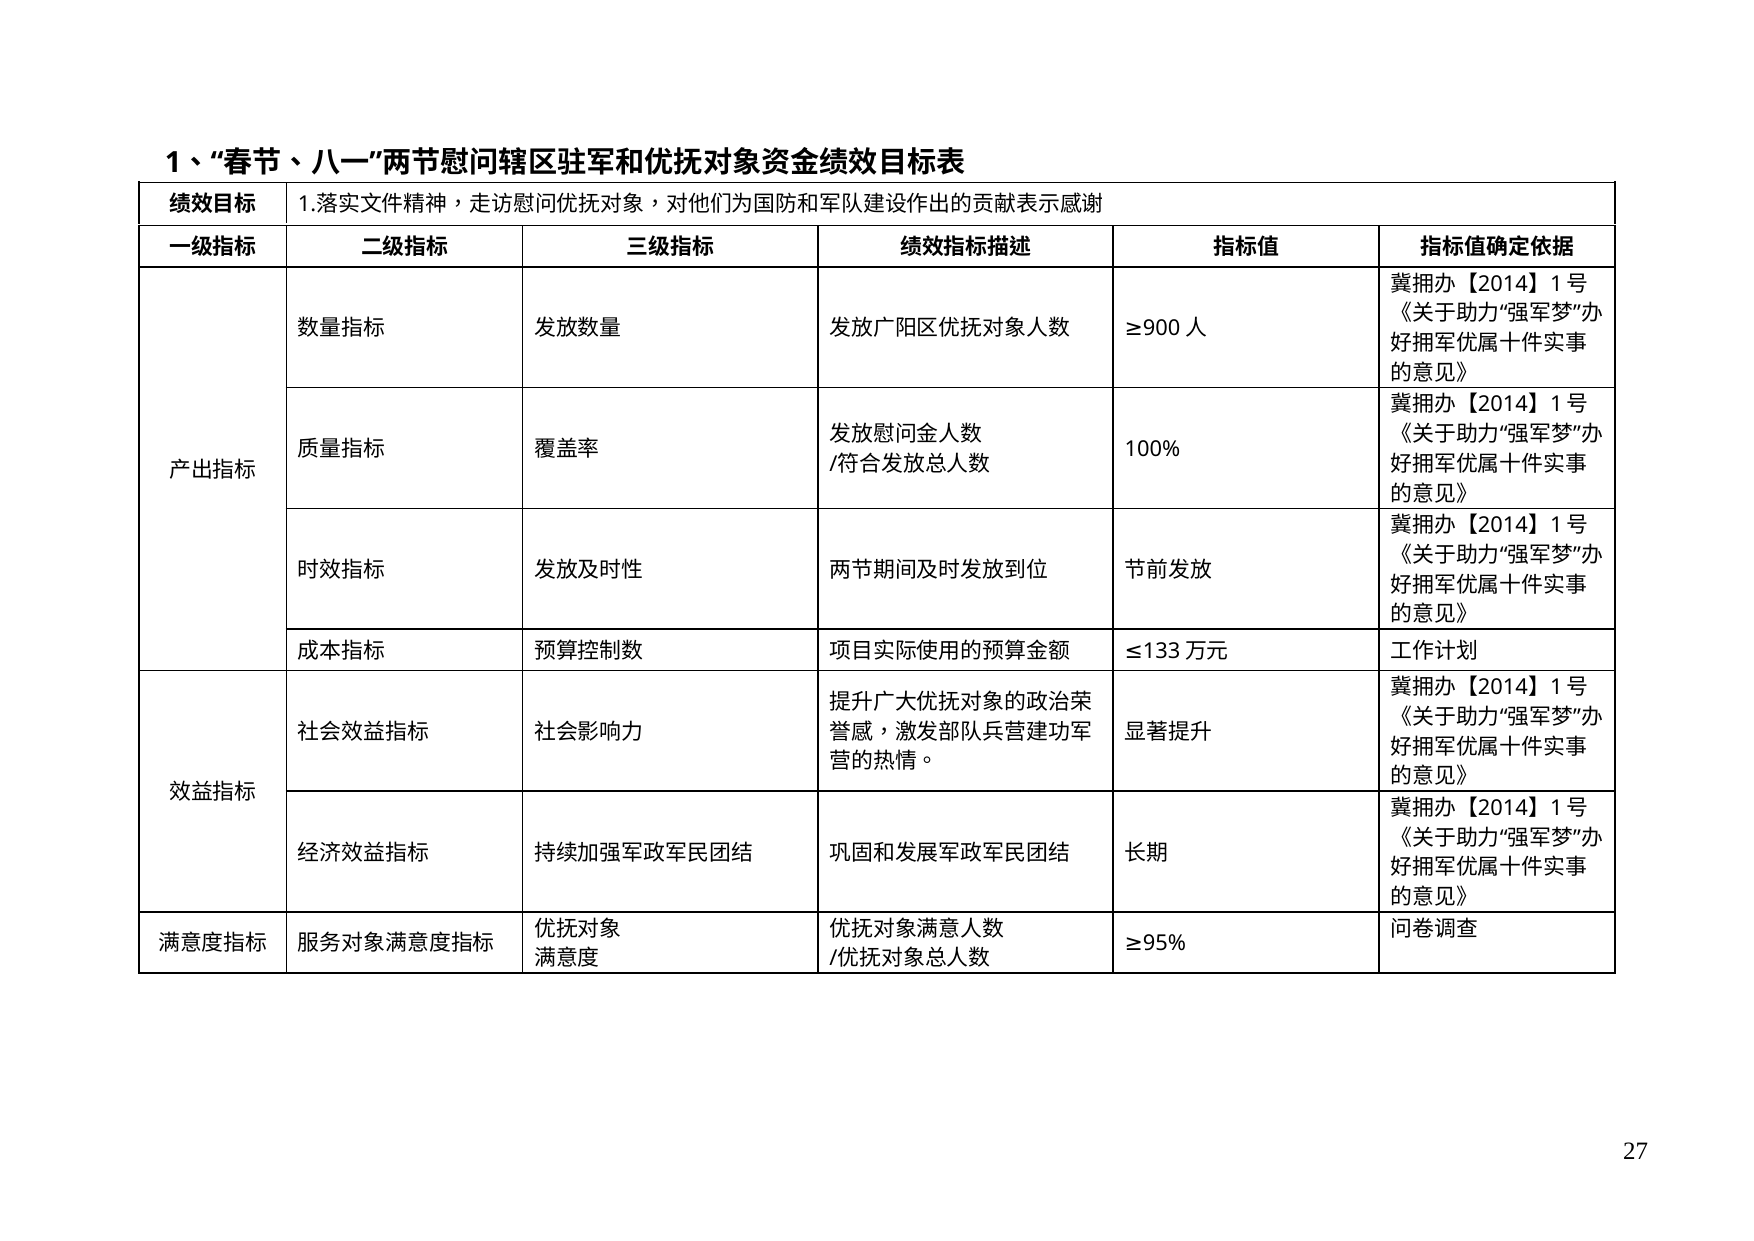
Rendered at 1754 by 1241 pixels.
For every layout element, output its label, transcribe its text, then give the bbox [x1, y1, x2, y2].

table_cell 社会效益指标 [287, 671, 522, 790]
table_cell 经济效益指标 [287, 792, 522, 911]
table_cell 成本指标 [287, 630, 522, 669]
table_cell 两节期间及时发放到位 [819, 509, 1112, 628]
table_cell 覆盖率 [523, 388, 817, 507]
table_cell 工作计划 [1380, 630, 1614, 669]
table_cell 显著提升 [1114, 671, 1378, 790]
table_header 绩效目标 [140, 183, 286, 223]
table_cell 冀拥办【2014】1号《关于助力“强军梦”办好拥军优属十件实事的意见》 [1380, 268, 1614, 387]
table_cell 100% [1114, 388, 1378, 507]
table_header 一级指标 [140, 226, 286, 266]
table_cell 节前发放 [1114, 509, 1378, 628]
table_cell 问卷调查 [1380, 913, 1614, 972]
table_cell 冀拥办【2014】1号《关于助力“强军梦”办好拥军优属十件实事的意见》 [1380, 792, 1614, 911]
table_cell 巩固和发展军政军民团结 [819, 792, 1112, 911]
table_cell 发放慰问金人数 /符合发放总人数 [819, 388, 1112, 507]
table_cell 持续加强军政军民团结 [523, 792, 817, 911]
table_cell 冀拥办【2014】1号《关于助力“强军梦”办好拥军优属十件实事的意见》 [1380, 509, 1614, 628]
table_cell 满意度指标 [140, 913, 286, 972]
table_header 指标值 [1114, 226, 1378, 266]
table_cell 优抚对象满意人数 /优抚对象总人数 [819, 913, 1112, 972]
table_cell 效益指标 [140, 671, 286, 911]
table_cell ≤133万元 [1114, 630, 1378, 669]
table_cell 服务对象满意度指标 [287, 913, 522, 972]
table_cell 质量指标 [287, 388, 522, 507]
table_cell 时效指标 [287, 509, 522, 628]
table_header 三级指标 [523, 226, 817, 266]
table_cell 发放广阳区优抚对象人数 [819, 268, 1112, 387]
table_header 1.落实文件精神，走访慰问优抚对象，对他们为国防和军队建设作出的贡献表示感谢 [287, 183, 1614, 223]
table_cell 提升广大优抚对象的政治荣誉感，激发部队兵营建功军营的热情。 [819, 671, 1112, 790]
table_cell ≥95% [1114, 913, 1378, 972]
table_header 二级指标 [287, 226, 522, 266]
table_cell 发放数量 [523, 268, 817, 387]
table_cell 产出指标 [140, 268, 286, 669]
table_cell 冀拥办【2014】1号《关于助力“强军梦”办好拥军优属十件实事的意见》 [1380, 671, 1614, 790]
table_cell 数量指标 [287, 268, 522, 387]
table_header 绩效指标描述 [819, 226, 1112, 266]
table_header 指标值确定依据 [1380, 226, 1614, 266]
table_cell ≥900人 [1114, 268, 1378, 387]
text 1、“春节、八一”两节慰问辖区驻军和优抚对象资金绩效目标表 [106, 142, 1648, 181]
table_cell 冀拥办【2014】1号《关于助力“强军梦”办好拥军优属十件实事的意见》 [1380, 388, 1614, 507]
table_cell 项目实际使用的预算金额 [819, 630, 1112, 669]
table_cell 预算控制数 [523, 630, 817, 669]
table_cell 社会影响力 [523, 671, 817, 790]
table_cell 优抚对象 满意度 [523, 913, 817, 972]
table_cell 长期 [1114, 792, 1378, 911]
table_cell 发放及时性 [523, 509, 817, 628]
